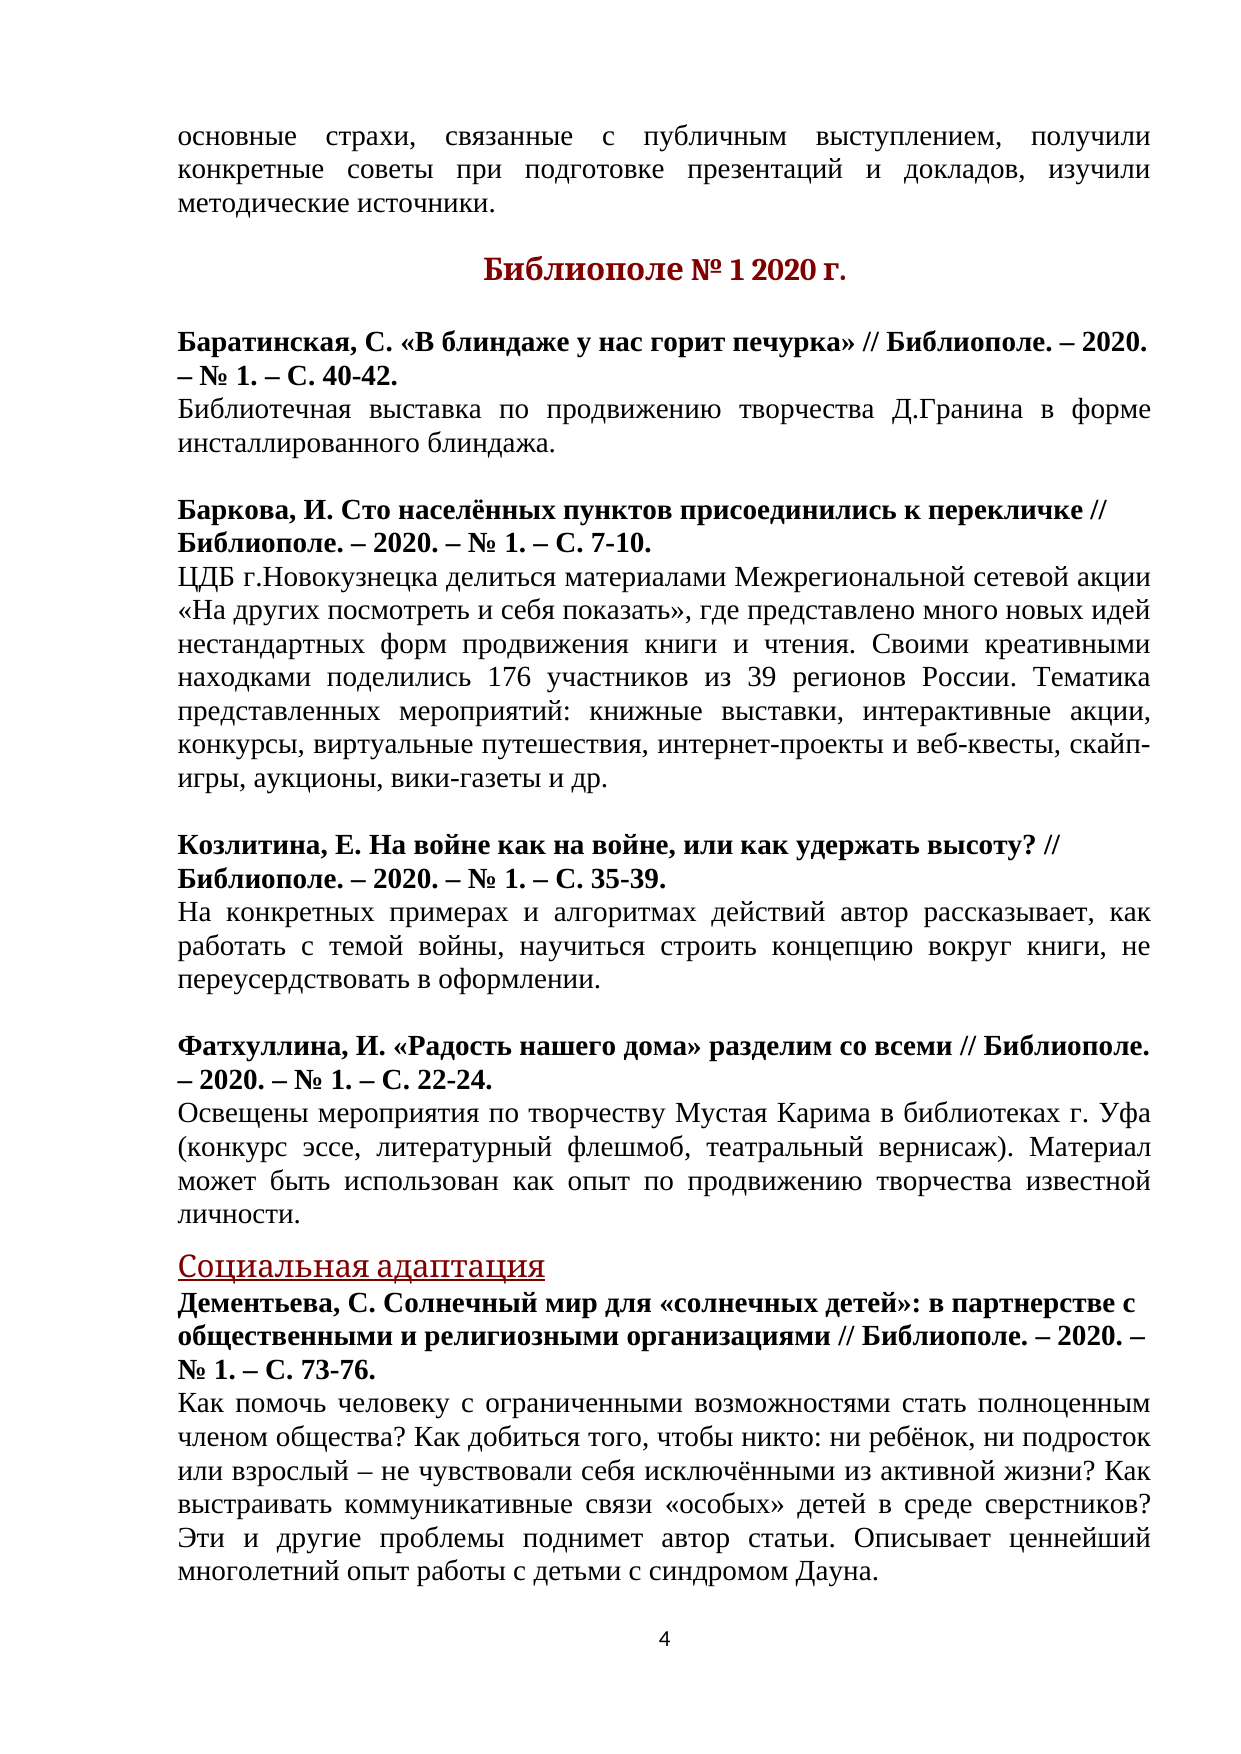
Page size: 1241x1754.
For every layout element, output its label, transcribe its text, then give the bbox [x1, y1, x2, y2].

text Освещены мероприятия по творчеству Мустая Карима в библиотеках г. Уфа (конкурс эссе, литературный флешмоб, театральный вернисаж). Материал может быть использован как опыт по продвижению творчества известной личности. [177, 1096, 1152, 1230]
text Библиополе № 1 2020 г. [177, 252, 1152, 288]
text На конкретных примерах и алгоритмах действий автор рассказывает, как работать с темой войны, научиться строить концепцию вокруг книги, не переусердствовать в оформлении. [177, 894, 1152, 995]
text Баратинская, С. «В блиндаже у нас горит печурка» // Библиополе. – 2020. – № 1. – С. 40-42. [177, 324, 1152, 391]
text Как помочь человеку с ограниченными возможностями стать полноценным членом общества? Как добиться того, чтобы никто: ни ребёнок, ни подросток или взрослый – не чувствовали себя исключёнными из активной жизни? Как выстраивать коммуникативные связи «особых» детей в среде сверстников? Эти и другие проблемы поднимет автор статьи. Описывает ценнейший многолетний опыт работы с детьми с синдромом Дауна. [177, 1386, 1152, 1587]
text Козлитина, Е. На войне как на войне, или как удержать высоту? // Библиополе. – 2020. – № 1. – С. 35-39. [177, 827, 1152, 894]
text Фатхуллина, И. «Радость нашего дома» разделим со всеми // Библиополе. – 2020. – № 1. – С. 22-24. [177, 1028, 1152, 1096]
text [177, 118, 1152, 219]
text Библиотечная выставка по продвижению творчества Д.Гранина в форме инсталлированного блиндажа. [177, 391, 1152, 458]
text Дементьева, С. Солнечный мир для «солнечных детей»: в партнерстве с общественными и религиозными организациями // Библиополе. – 2020. – № 1. – С. 73-76. [177, 1285, 1152, 1386]
text Баркова, И. Сто населённых пунктов присоединились к перекличке // Библиополе. – 2020. – № 1. – С. 7-10. [177, 492, 1152, 559]
text Социальная адаптация [177, 1249, 1152, 1285]
text ЦДБ г.Новокузнецка делиться материалами Межрегиональной сетевой акции «На других посмотреть и себя показать», где представлено много новых идей нестандартных форм продвижения книги и чтения. Своими креативными находками поделились 176 участников из 39 регионов России. Тематика представленных мероприятий: книжные выставки, интерактивные акции, конкурсы, виртуальные путешествия, интернет-проекты и веб-квесты, скайп-игры, аукционы, вики-газеты и др. [177, 559, 1152, 794]
